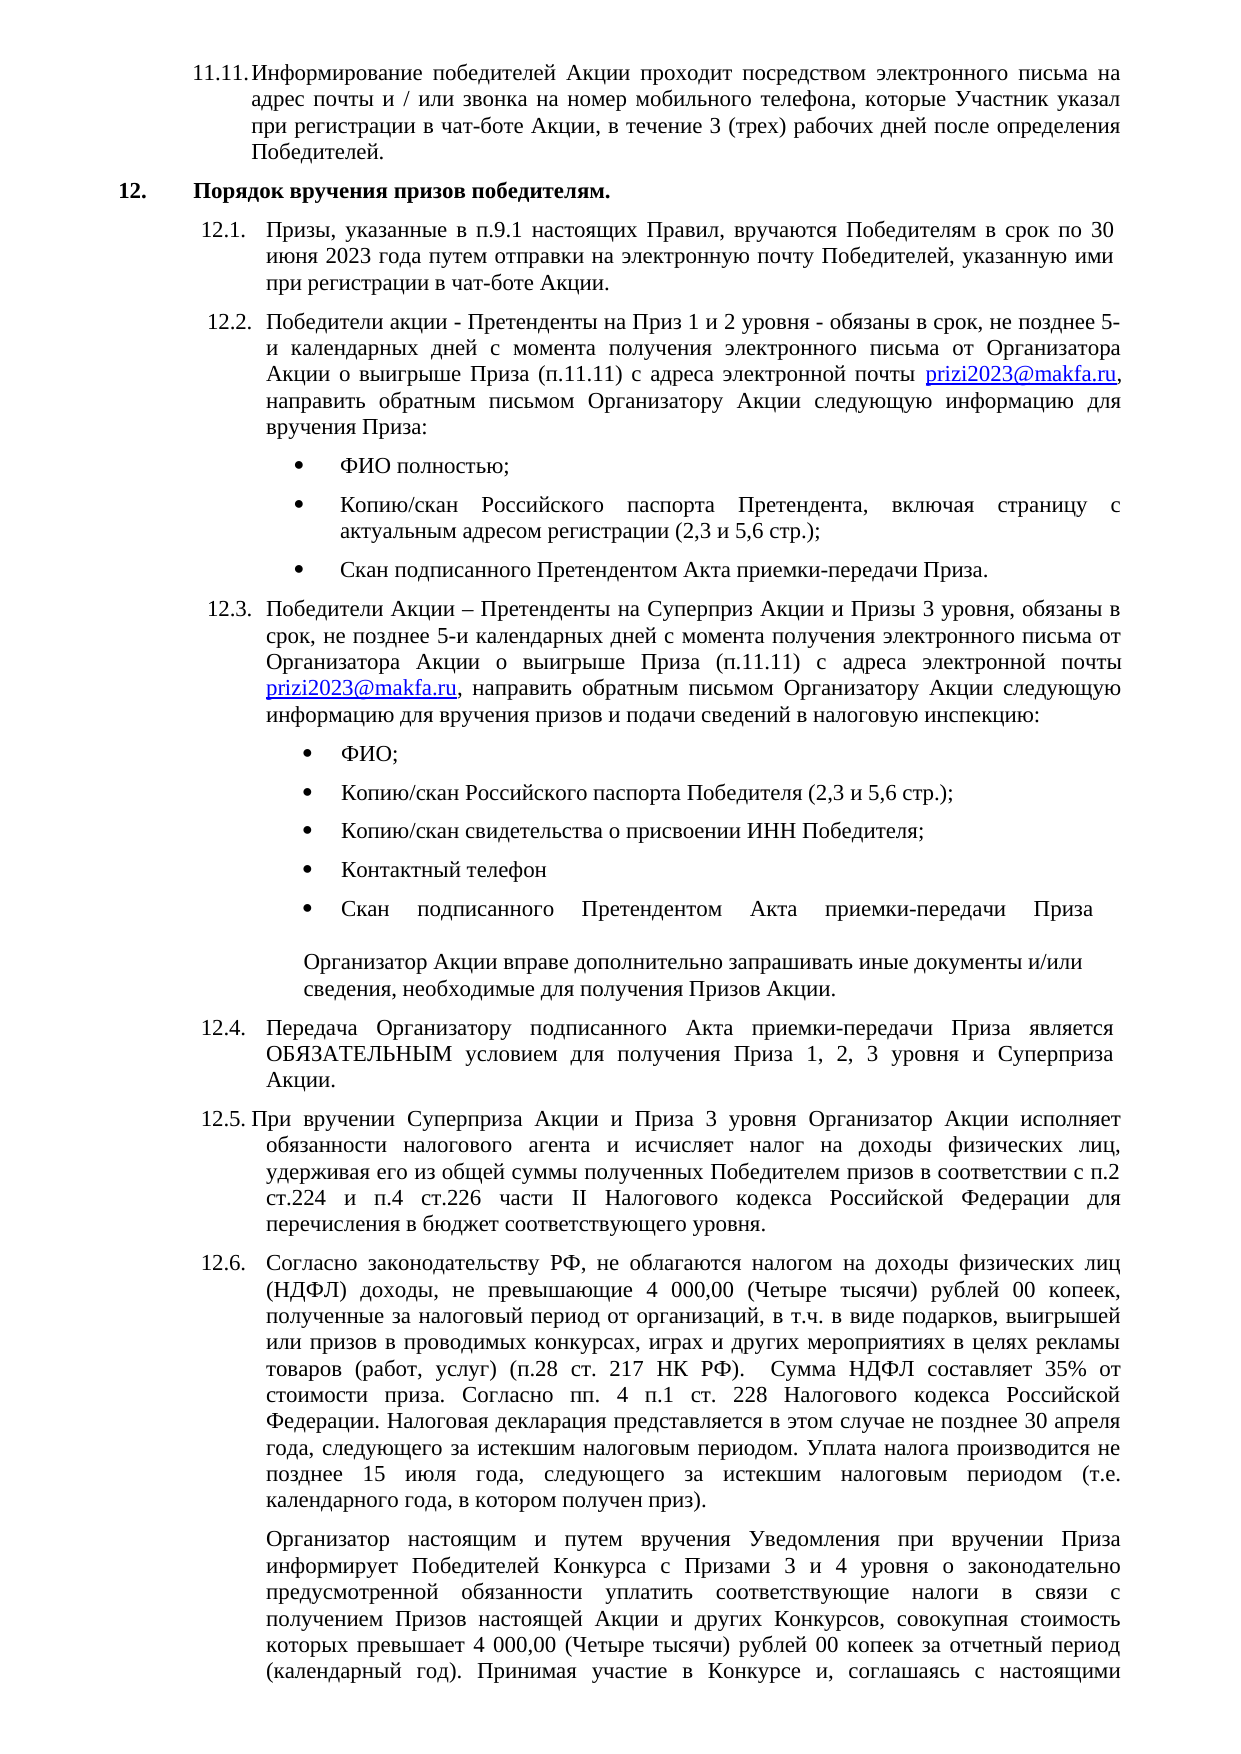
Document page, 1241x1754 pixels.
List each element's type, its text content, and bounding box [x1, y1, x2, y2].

list Копию/скан Российского паспорта Победителя (2,3 и 5,6 стр.); [303, 779, 1122, 805]
list Победители акции - Претенденты на Приз 1 и 2 уровня - обязаны в срок, не позднее 5-и календарных дней с момента получения электронного письма от Организатора Акции о выигрыше Приза (п.11.11) с адреса электронной почты prizi2023@makfa.ru, направить обратным письмом Организатору Акции следующую информацию для вручения Приза: [207, 308, 1122, 439]
list Согласно законодательству РФ, не облагаются налогом на доходы физических лиц (НДФЛ) доходы, не превышающие 4 000,00 (Четыре тысячи) рублей 00 копеек, полученные за налоговый период от организаций, в т.ч. в виде подарков, выигрышей или призов в проводимых конкурсах, играх и других мероприятиях в целях рекламы товаров (работ, услуг) (п.28 ст. 217 НК РФ). Сумма НДФЛ составляет 35% от стоимости приза. Согласно пп. 4 п.1 ст. 228 Налогового кодекса Российской Федерации. Налоговая декларация представляется в этом случае не позднее 30 апреля года, следующего за истекшим налоговым периодом. Уплата налога производится не позднее 15 июля года, следующего за истекшим налоговым периодом (т.е. календарного года, в котором получен приз). [201, 1249, 1122, 1513]
list Победители Акции – Претенденты на Суперприз Акции и Призы 3 уровня, обязаны в срок, не позднее 5-и календарных дней с момента получения электронного письма от Организатора Акции о выигрыше Приза (п.11.11) с адреса электронной почты prizi2023@makfa.ru, направить обратным письмом Организатору Акции следующую информацию для вручения призов и подачи сведений в налоговую инспекцию: [207, 595, 1122, 727]
list Передача Организатору подписанного Акта приемки-передачи Приза является ОБЯЗАТЕЛЬНЫМ условием для получения Приза 1, 2, 3 уровня и Суперприза Акции. [201, 1013, 1115, 1093]
list Скан подписанного Претендентом Акта приемки-передачи Приза. [295, 556, 1122, 583]
list Информирование победителей Акции проходит посредством электронного письма на адрес почты и / или звонка на номер мобильного телефона, которые Участник указал при регистрации в чат-боте Акции, в течение 3 (трех) рабочих дней после определения Победителей. [192, 59, 1122, 164]
list Призы, указанные в п.9.1 настоящих Правил, вручаются Победителям в срок по 30 июня 2023 года путем отправки на электронную почту Победителей, указанную ими при регистрации в чат-боте Акции. [201, 216, 1115, 295]
list ФИО; [303, 740, 1122, 766]
list При вручении Суперприза Акции и Приза 3 уровня Организатор Акции исполняет обязанности налогового агента и исчисляет налог на доходы физических лиц, удерживая его из общей суммы полученных Победителем призов в соответствии с п.2 ст.224 и п.4 ст.226 части II Налогового кодекса Российской Федерации для перечисления в бюджет соответствующего уровня. [201, 1105, 1122, 1237]
list Копию/скан Российского паспорта Претендента, включая страницу с актуальным адресом регистрации (2,3 и 5,6 стр.); [295, 491, 1122, 544]
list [266, 1526, 1122, 1684]
text Организатор Акции вправе дополнительно запрашивать иные документы и/или сведения, необходимые для получения Призов Акции. [303, 948, 1122, 1001]
list Скан подписанного Претендентом Акта приемки-передачи Приза [303, 896, 1122, 948]
list Порядок вручения призов победителям. [118, 177, 1122, 203]
list ФИО полностью; [295, 452, 1122, 478]
list Контактный телефон [303, 857, 1122, 883]
list Копию/скан свидетельства о присвоении ИНН Победителя; [303, 818, 1122, 844]
